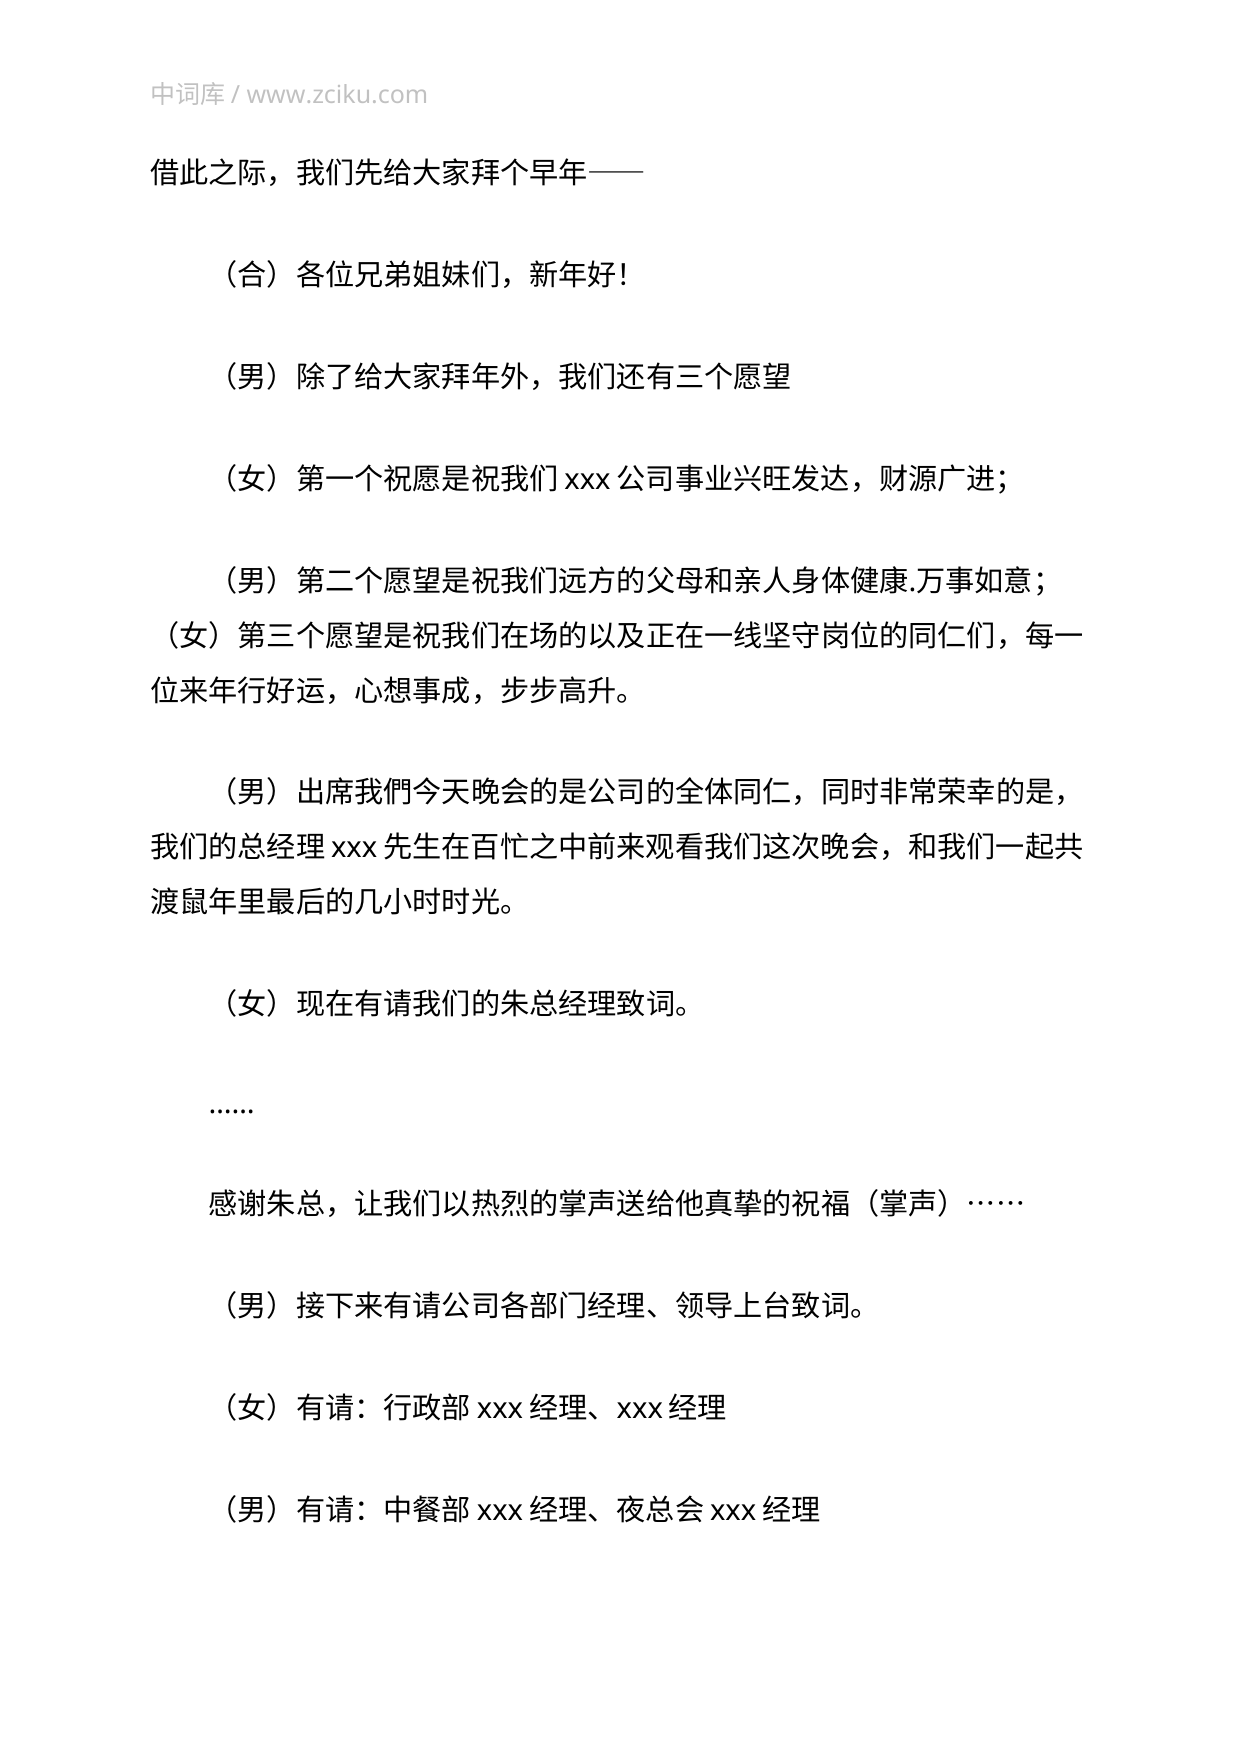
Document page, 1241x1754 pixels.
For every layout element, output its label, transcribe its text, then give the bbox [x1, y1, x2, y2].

text （女）第一个祝愿是祝我们xxx公司事业兴旺发达，财源广进； [150, 455, 1090, 498]
text （男）除了给大家拜年外，我们还有三个愿望 [150, 353, 1090, 396]
text …… [150, 1082, 1090, 1122]
text （男）出席我們今天晚会的是公司的全体同仁，同时非常荣幸的是，我们的总经理xxx先生在百忙之中前来观看我们这次晚会，和我们一起共渡鼠年里最后的几小时时光。 [150, 769, 1090, 921]
text （女）现在有请我们的朱总经理致词。 [150, 981, 1090, 1023]
text （合）各位兄弟姐妹们，新年好！ [150, 252, 1090, 294]
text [150, 150, 1090, 192]
text （男）有请：中餐部xxx经理、夜总会xxx经理 [150, 1486, 1090, 1529]
text （男）第二个愿望是祝我们远方的父母和亲人身体健康.万事如意；（女）第三个愿望是祝我们在场的以及正在一线坚守岗位的同仁们，每一位来年行好运，心想事成，步步高升。 [150, 557, 1090, 709]
text 感谢朱总，让我们以热烈的掌声送给他真挚的祝福（掌声）…… [150, 1181, 1090, 1223]
text （女）有请：行政部xxx经理、xxx经理 [150, 1384, 1090, 1427]
text （男）接下来有请公司各部门经理、领导上台致词。 [150, 1283, 1090, 1325]
